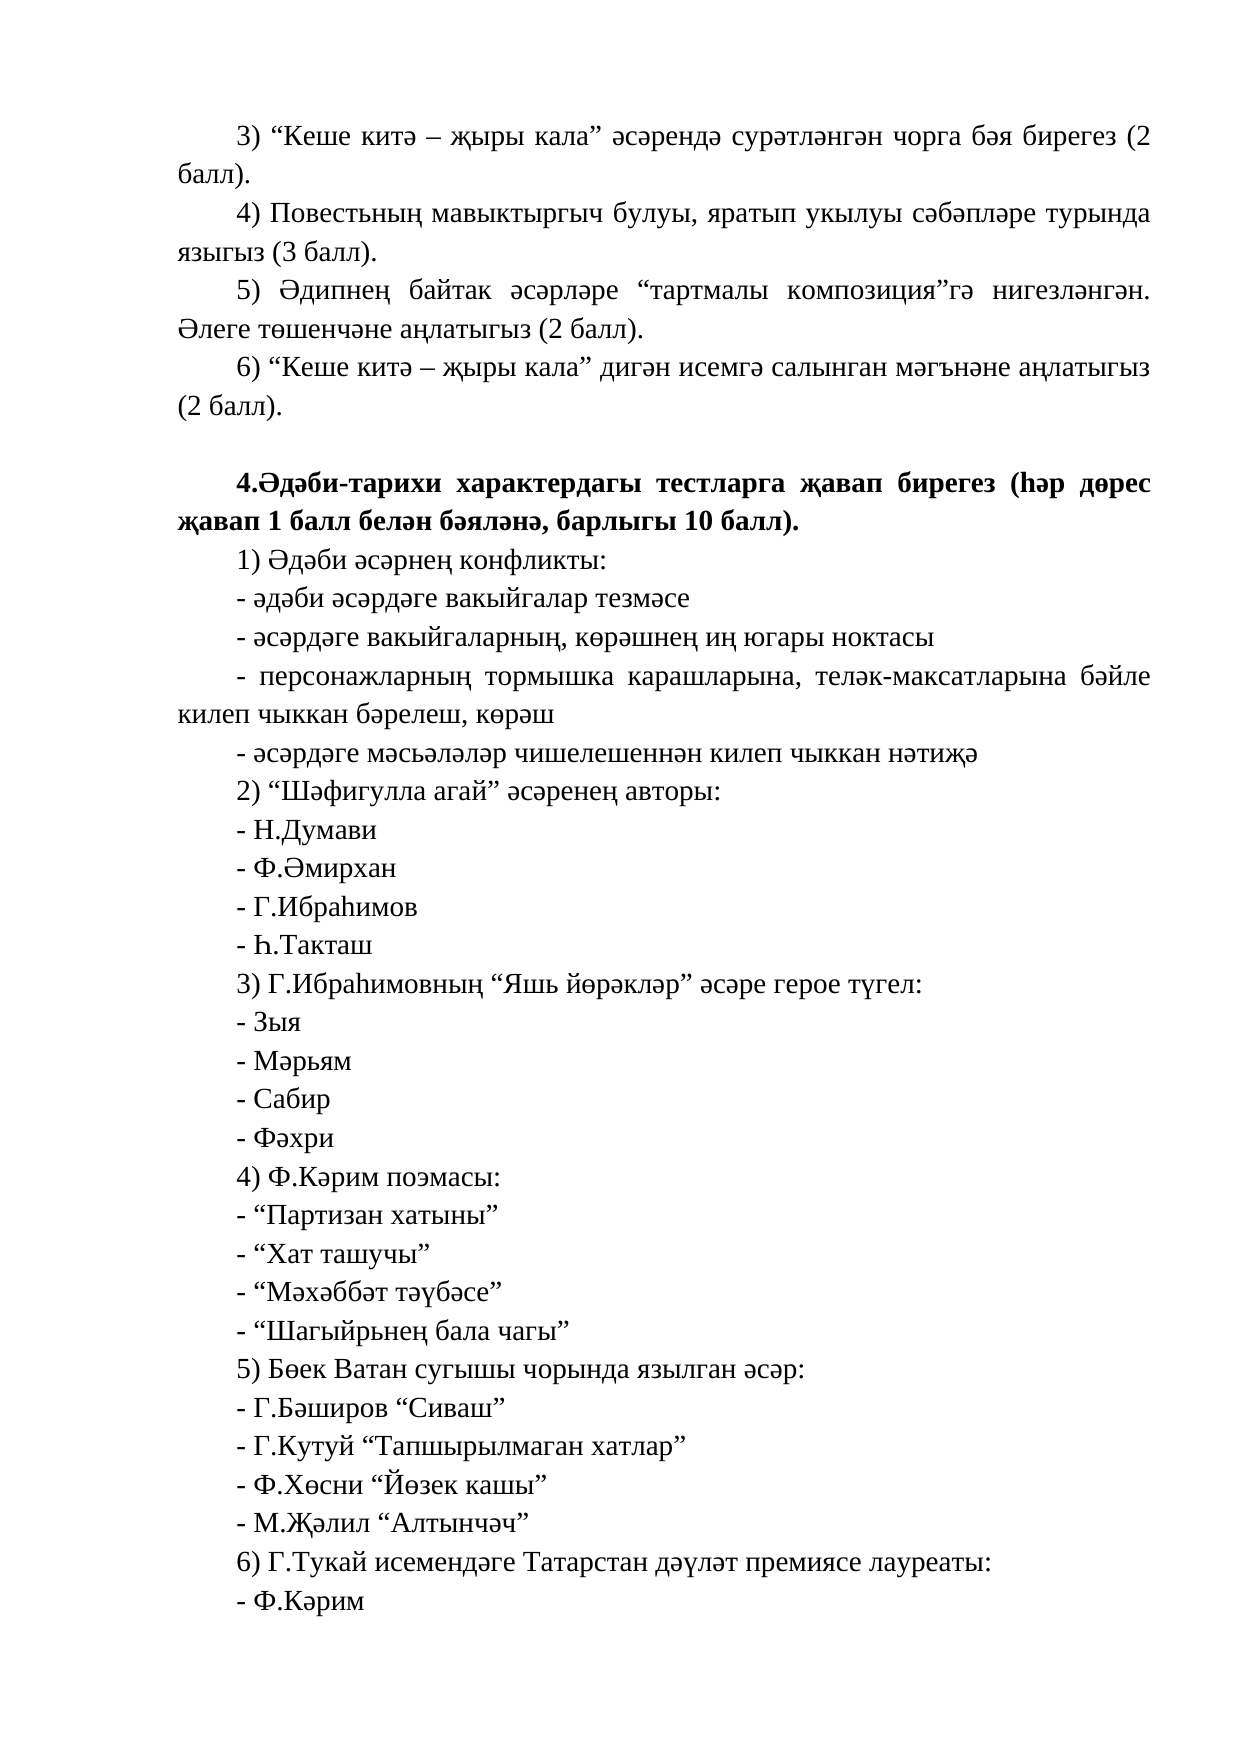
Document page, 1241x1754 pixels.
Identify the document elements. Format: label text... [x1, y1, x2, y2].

list 6) “Кеше китә – җыры кала” дигән исемгә салынган мәгънәне аңлатыгыз (2 балл). [177, 349, 1152, 421]
list 4) Повестьның мавыктыргыч булуы, яратып укылуы сәбәпләре турында языгыз (3 балл). [177, 195, 1152, 267]
text - М.Җәлил “Алтынчәч” [177, 1506, 1152, 1539]
text - Г.Бәширов “Сиваш” [177, 1390, 1152, 1423]
text - Г.Кутуй “Тапшырылмаган хатлар” [177, 1428, 1152, 1462]
text - Фәхри [177, 1120, 1152, 1154]
text - Сабир [177, 1082, 1152, 1115]
text - Ф.Әмирхан [177, 850, 1152, 884]
text - Һ.Такташ [177, 927, 1152, 961]
text - Ф.Кәрим [177, 1583, 1152, 1616]
text 1) Әдәби әсәрнең конфликты: [177, 542, 1152, 576]
text 4) Ф.Кәрим поэмасы: [177, 1159, 1152, 1192]
text - әсәрдәге вакыйгаларның, көрәшнең иң югары ноктасы [177, 619, 1152, 653]
text - “Шагыйрьнең бала чагы” [177, 1313, 1152, 1346]
text - “Хат ташучы” [177, 1236, 1152, 1269]
text 2) “Шәфигулла агай” әсәренең авторы: [177, 773, 1152, 807]
list 4.Әдәби-тарихи характердагы тестларга җавап бирегез (һәр дөрес җавап 1 балл белән бәяләнә, барлыгы 10 балл). [177, 465, 1152, 537]
text - әсәрдәге мәсьәләләр чишелешеннән килеп чыккан нәтиҗә [177, 735, 1152, 768]
list 5) Әдипнең байтак әсәрләре “тартмалы композиция”гә нигезләнгән. Әлеге төшенчәне аңлатыгыз (2 балл). [177, 272, 1152, 344]
text - персонажларның тормышка карашларына, теләк-максатларына бәйле килеп чыккан бәрелеш, көрәш [177, 658, 1152, 730]
text - Г.Ибраһимов [177, 889, 1152, 922]
text - Мәрьям [177, 1043, 1152, 1077]
text 3) Г.Ибраһимовның “Яшь йөрәкләр” әсәре герое түгел: [177, 966, 1152, 999]
text 6) Г.Тукай исемендәге Татарстан дәүләт премиясе лауреаты: [177, 1544, 1152, 1578]
text - Зыя [177, 1004, 1152, 1038]
text - “Партизан хатыны” [177, 1197, 1152, 1231]
list 3) “Кеше китә – җыры кала” әсәрендә сурәтләнгән чорга бәя бирегез (2 балл). [177, 118, 1152, 190]
text - “Мәхәббәт тәүбәсе” [177, 1274, 1152, 1308]
text - әдәби әсәрдәге вакыйгалар тезмәсе [177, 581, 1152, 614]
text - Ф.Хөсни “Йөзек кашы” [177, 1467, 1152, 1501]
text 5) Бөек Ватан сугышы чорында язылган әсәр: [177, 1351, 1152, 1385]
text - Н.Думави [177, 812, 1152, 845]
